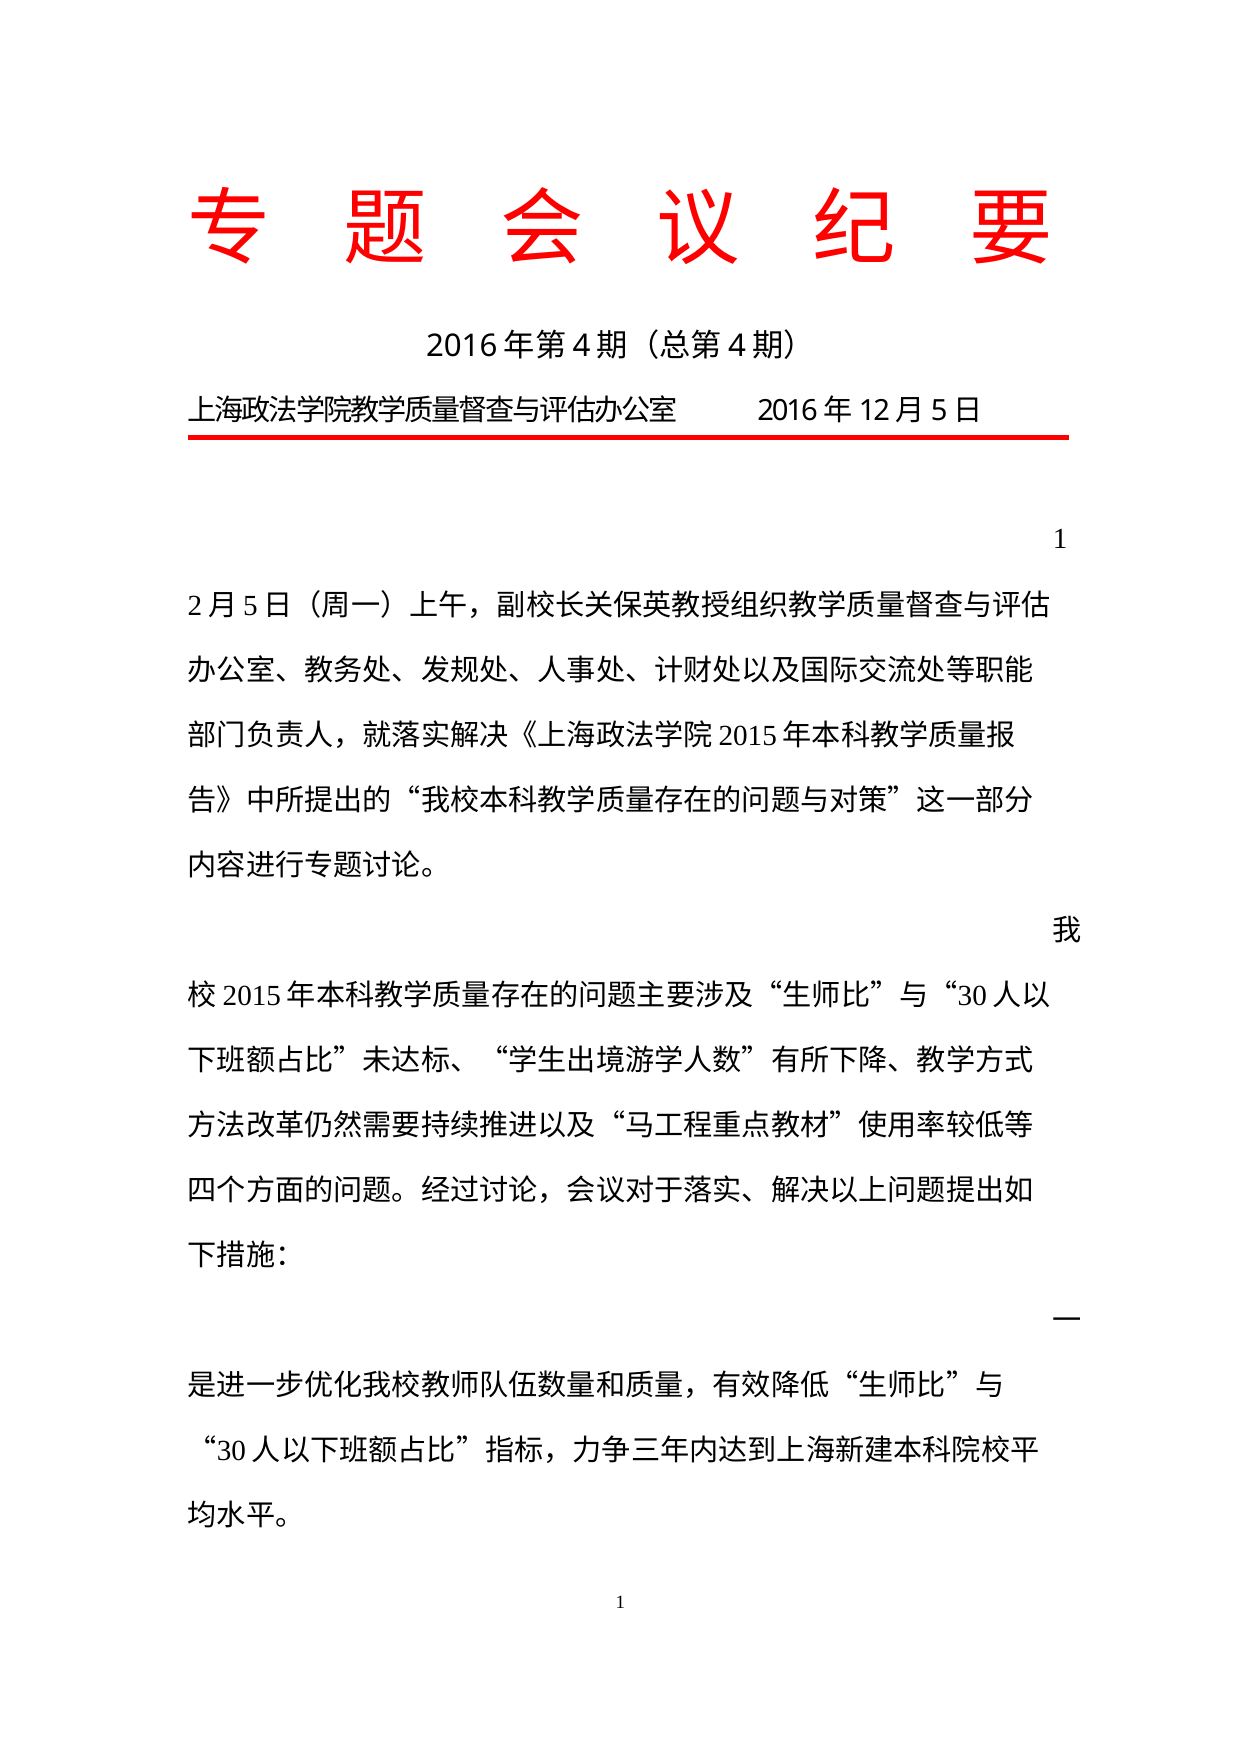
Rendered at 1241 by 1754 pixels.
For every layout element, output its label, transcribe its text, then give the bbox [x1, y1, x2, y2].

text 2016年第4期（总第4期） [187, 311, 1053, 376]
text 我校2015年本科教学质量存在的问题主要涉及“生师比”与“30人以下班额占比”未达标、“学生出境游学人数”有所下降、教学方式方法改革仍然需要持续推进以及“马工程重点教材”使用率较低等四个方面的问题。经过讨论，会议对于落实、解决以上问题提出如下措施： [187, 895, 1053, 1285]
text 一是进一步优化我校教师队伍数量和质量，有效降低“生师比”与“30人以下班额占比”指标，力争三年内达到上海新建本科院校平均水平。 [187, 1285, 1053, 1545]
text 12月5日（周一）上午，副校长关保英教授组织教学质量督查与评估办公室、教务处、发规处、人事处、计财处以及国际交流处等职能部门负责人，就落实解决《上海政法学院2015年本科教学质量报告》中所提出的“我校本科教学质量存在的问题与对策”这一部分内容进行专题讨论。 [187, 505, 1053, 895]
text 上海政法学院教学质量督查与评估办公室 2016年12月5日 [187, 376, 1053, 435]
text 专题会议纪要 [187, 156, 1053, 286]
